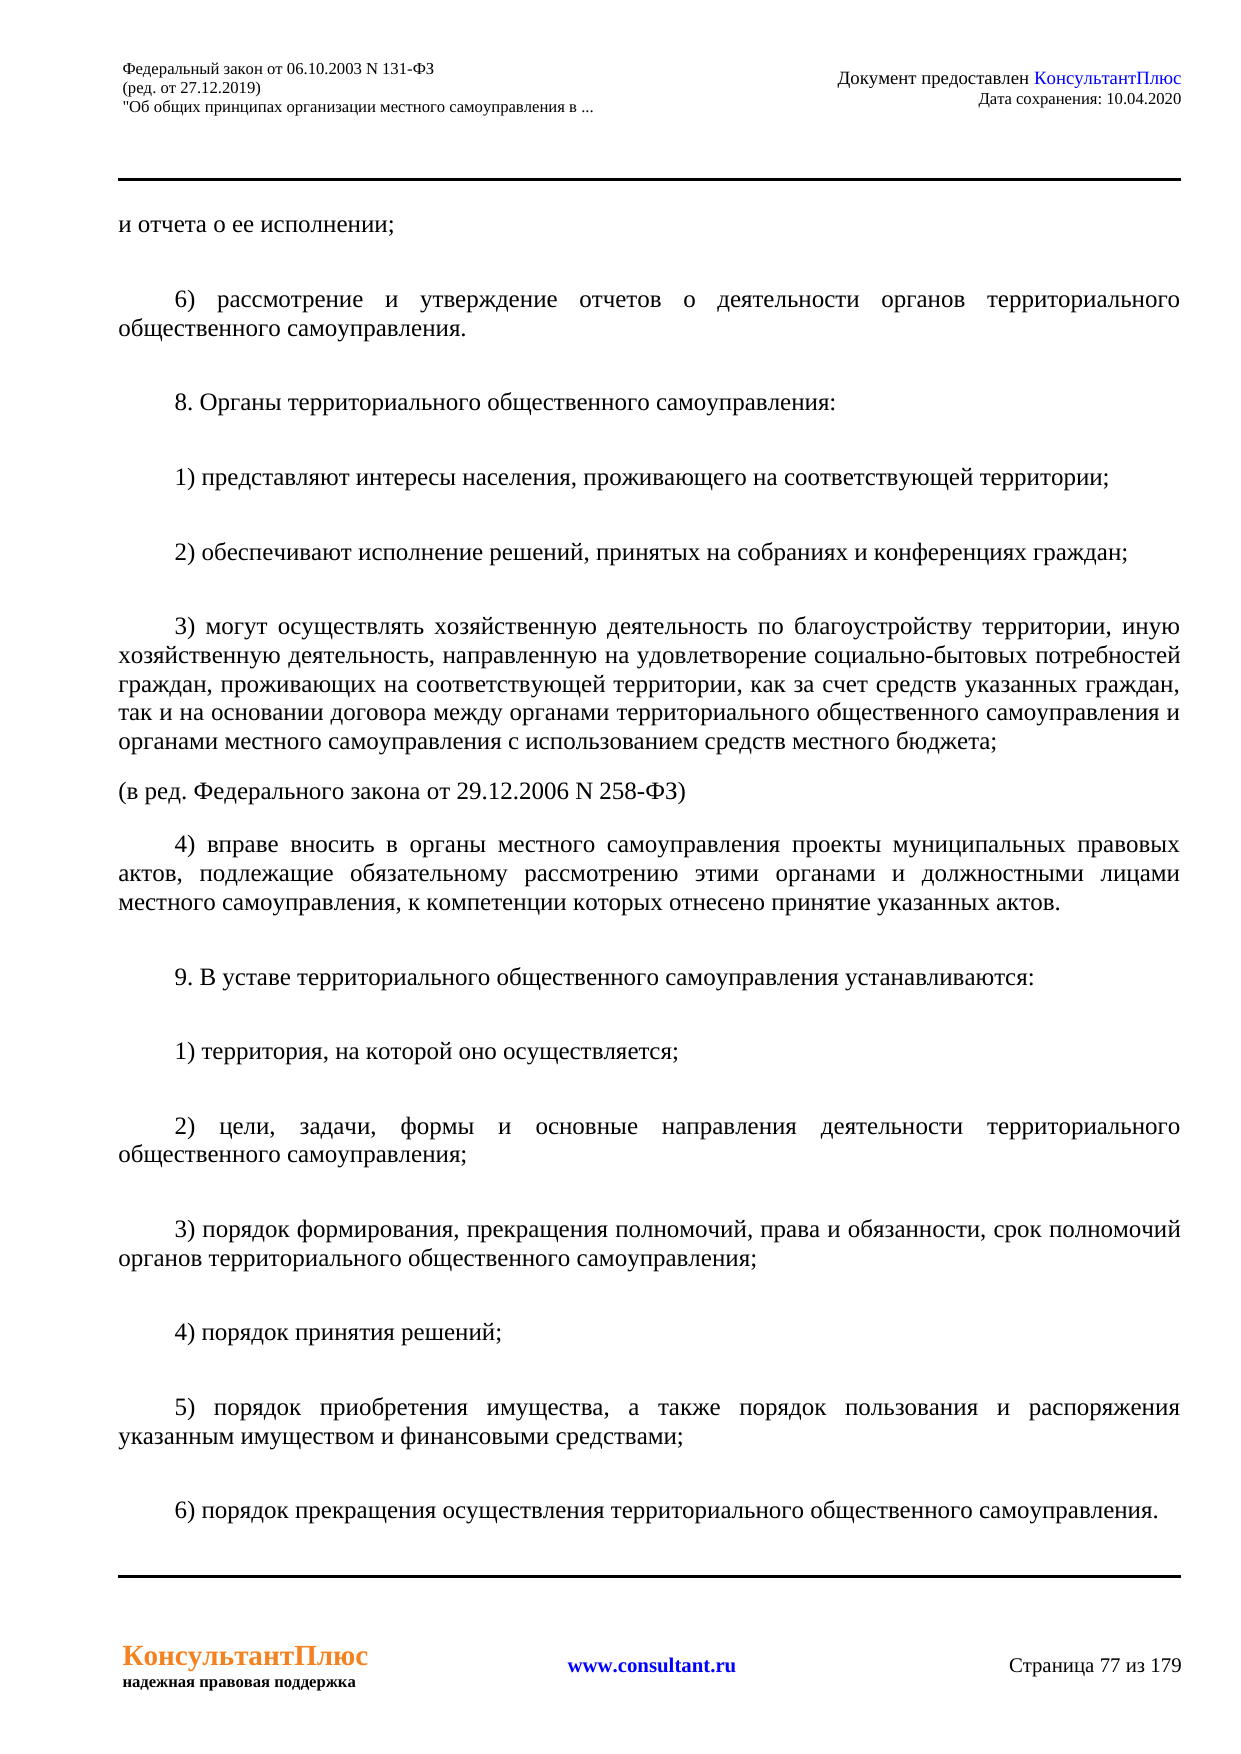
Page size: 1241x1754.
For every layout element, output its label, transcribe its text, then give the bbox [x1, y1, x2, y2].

text 3) могут осуществлять хозяйственную деятельность по благоустройству территории, иную хозяйственную деятельность, направленную на удовлетворение социально-бытовых потребностей граждан, проживающих на соответствующей территории, как за счет средств указанных граждан, так и на основании договора между органами территориального общественного самоуправления и органами местного самоуправления с использованием средств местного бюджета; [118, 611, 1181, 755]
text 8. Органы территориального общественного самоуправления: [118, 387, 1181, 416]
text 5) порядок приобретения имущества, а также порядок пользования и распоряжения указанным имуществом и финансовыми средствами; [118, 1392, 1181, 1449]
text 4) порядок принятия решений; [118, 1317, 1181, 1346]
text 6) рассмотрение и утверждение отчетов о деятельности органов территориального общественного самоуправления. [118, 284, 1181, 342]
text 1) территория, на которой оно осуществляется; [118, 1036, 1181, 1065]
text (в ред. Федерального закона от 29.12.2006 N 258-ФЗ) [118, 776, 1181, 804]
text 2) цели, задачи, формы и основные направления деятельности территориального общественного самоуправления; [118, 1111, 1181, 1168]
text 3) порядок формирования, прекращения полномочий, права и обязанности, срок полномочий органов территориального общественного самоуправления; [118, 1214, 1181, 1272]
text 1) представляют интересы населения, проживающего на соответствующей территории; [118, 462, 1181, 491]
text 9. В уставе территориального общественного самоуправления устанавливаются: [118, 962, 1181, 990]
text 2) обеспечивают исполнение решений, принятых на собраниях и конференциях граждан; [118, 537, 1181, 565]
text 6) порядок прекращения осуществления территориального общественного самоуправления. [118, 1495, 1181, 1524]
text 4) вправе вносить в органы местного самоуправления проекты муниципальных правовых актов, подлежащие обязательному рассмотрению этими органами и должностными лицами местного самоуправления, к компетенции которых отнесено принятие указанных актов. [118, 829, 1181, 916]
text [118, 209, 1181, 238]
